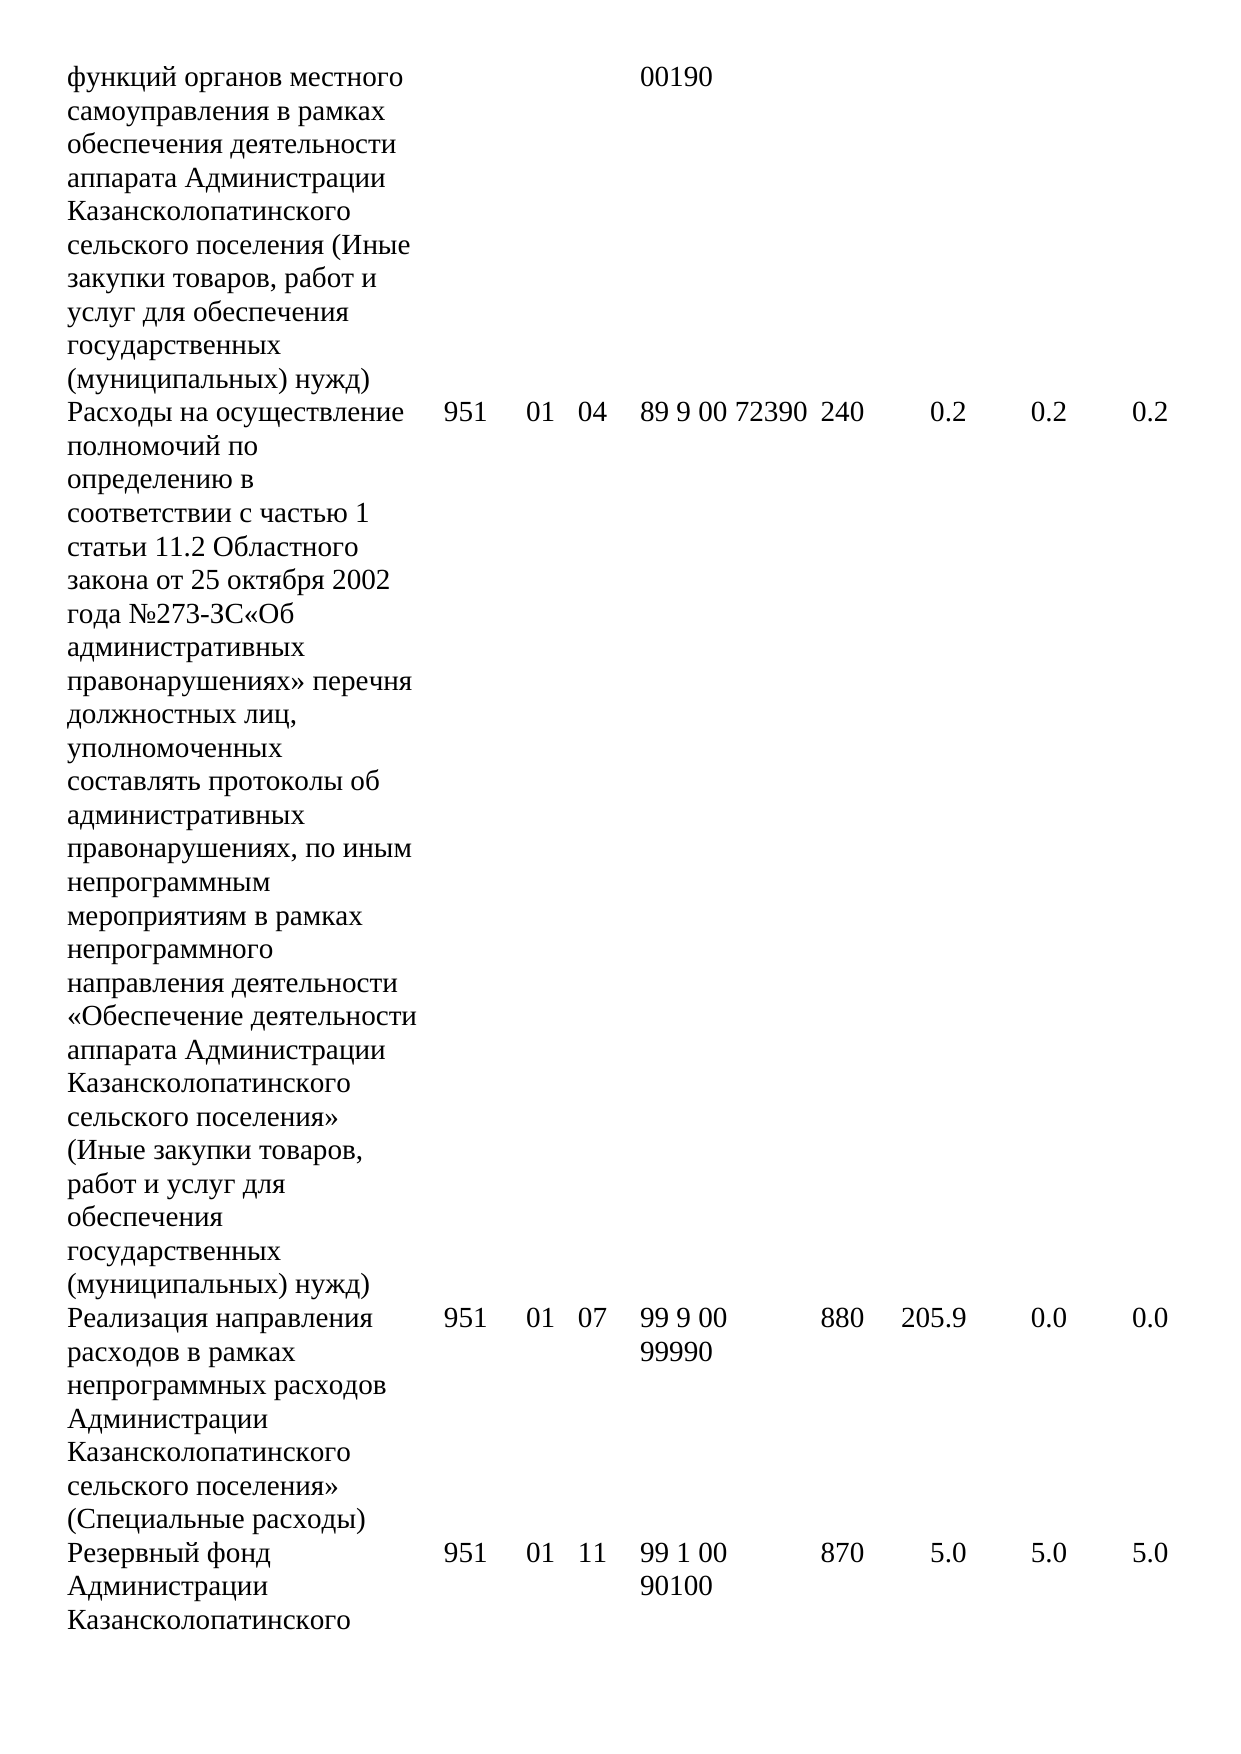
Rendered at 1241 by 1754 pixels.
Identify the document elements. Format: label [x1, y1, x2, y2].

table_cell [44, 59, 1207, 1651]
